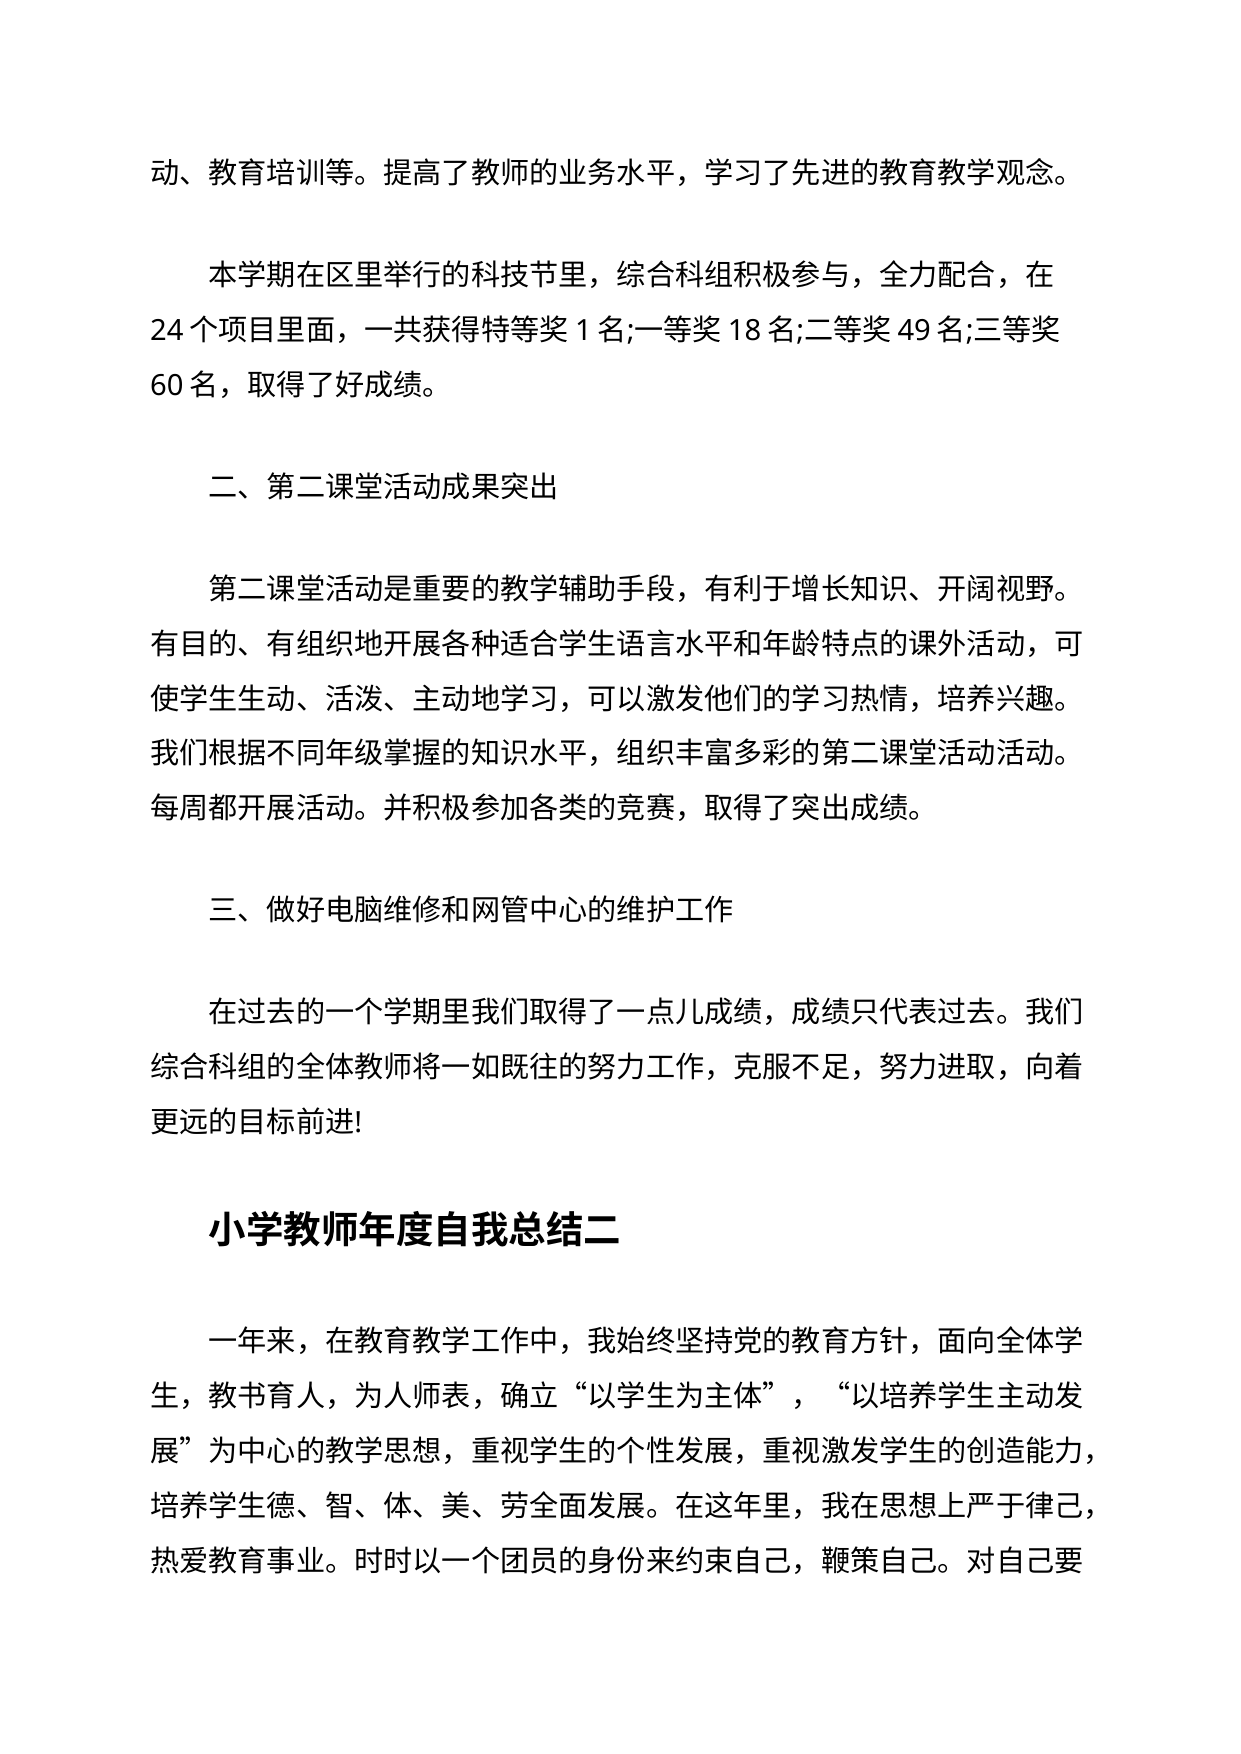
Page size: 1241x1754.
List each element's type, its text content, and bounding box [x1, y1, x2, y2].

text 第二课堂活动是重要的教学辅助手段，有利于增长知识、开阔视野。有目的、有组织地开展各种适合学生语言水平和年龄特点的课外活动，可使学生生动、活泼、主动地学习，可以激发他们的学习热情，培养兴趣。我们根据不同年级掌握的知识水平，组织丰富多彩的第二课堂活动活动。每周都开展活动。并积极参加各类的竞赛，取得了突出成绩。 [150, 565, 1090, 827]
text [150, 1318, 1090, 1579]
text 本学期在区里举行的科技节里，综合科组积极参与，全力配合，在24个项目里面，一共获得特等奖 1名;一等奖18名;二等奖49名;三等奖60名，取得了好成绩。 [150, 252, 1090, 404]
text 二、第二课堂活动成果突出 [150, 464, 1090, 506]
text 三、做好电脑维修和网管中心的维护工作 [150, 887, 1090, 929]
text 小学教师年度自我总结二 [150, 1200, 1090, 1254]
text 在过去的一个学期里我们取得了一点儿成绩，成绩只代表过去。我们综合科组的全体教师将一如既往的努力工作，克服不足，努力进取，向着更远的目标前进! [150, 988, 1090, 1141]
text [150, 150, 1090, 192]
